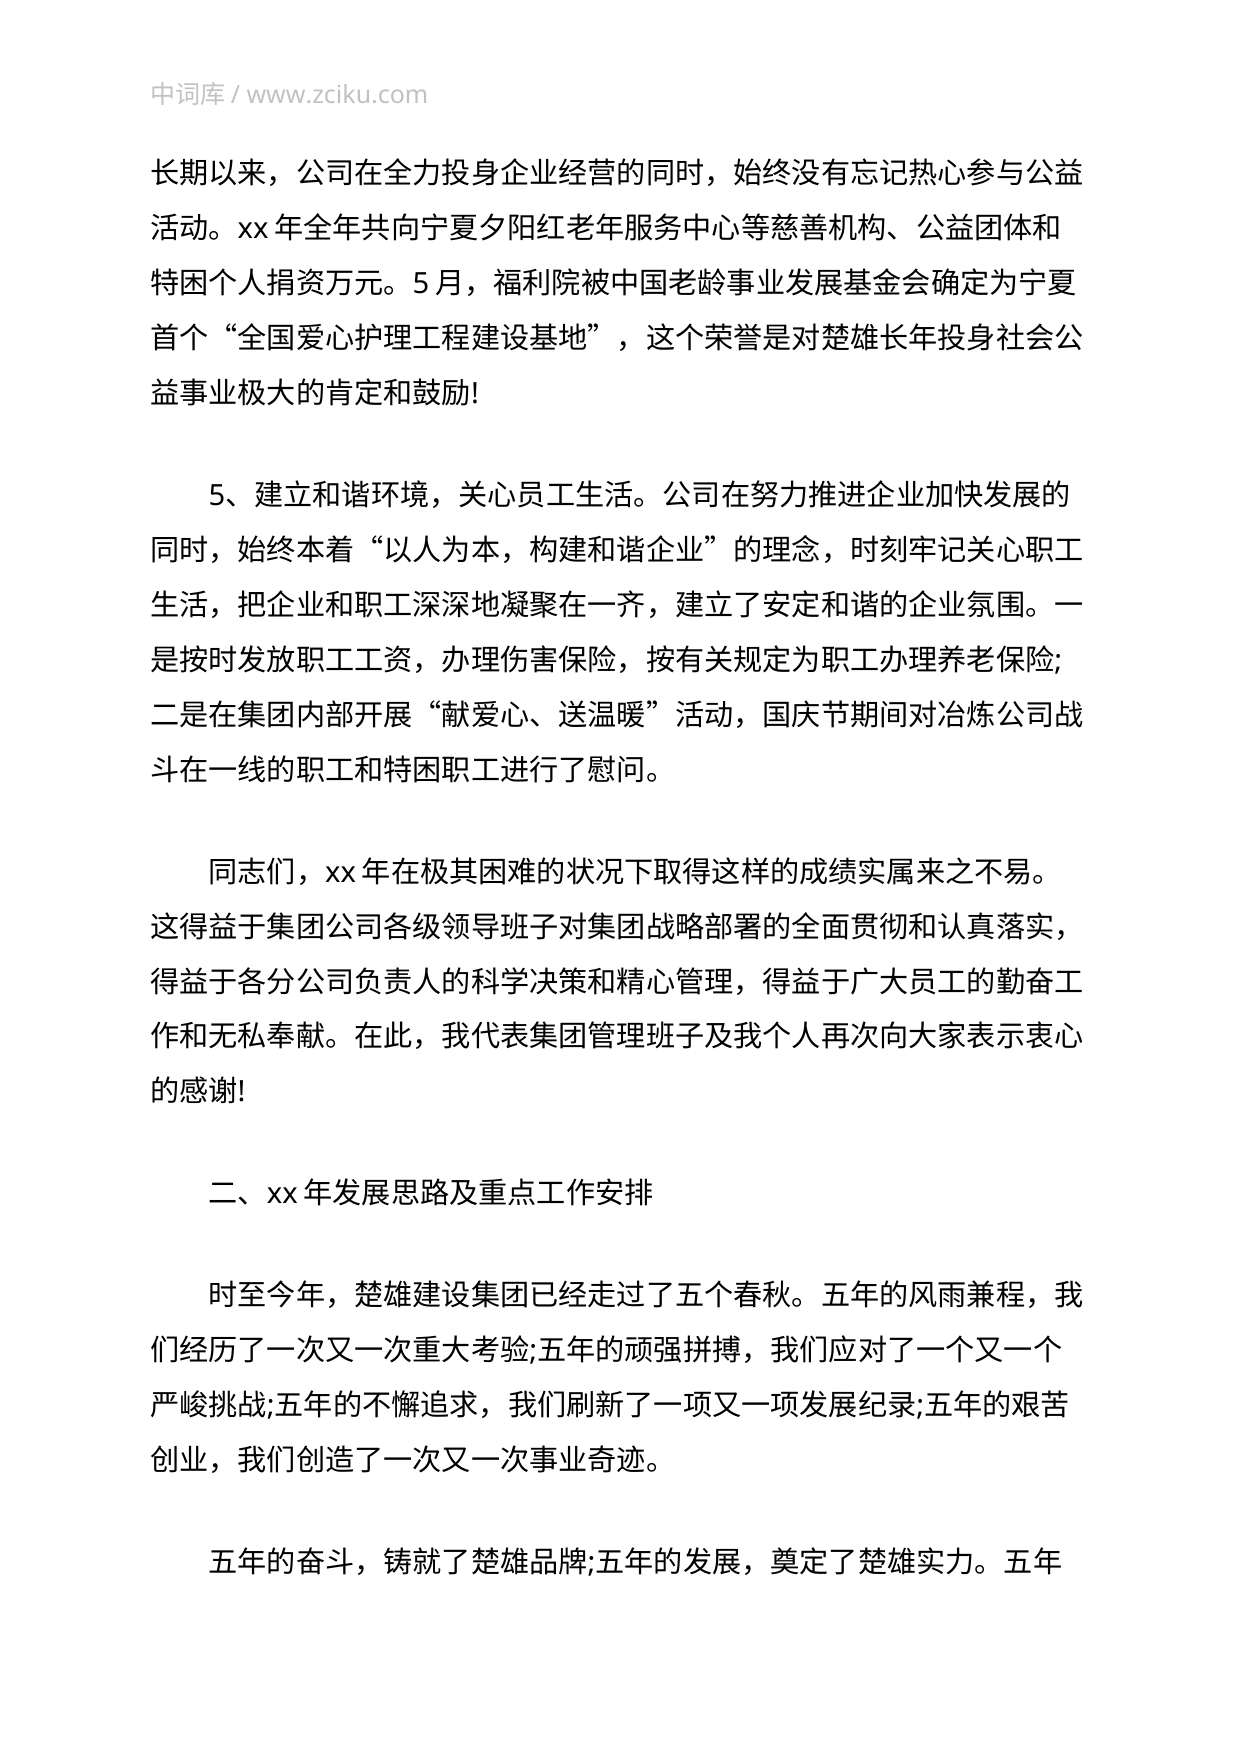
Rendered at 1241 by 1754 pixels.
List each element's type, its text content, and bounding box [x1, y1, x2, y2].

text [150, 1538, 1090, 1581]
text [150, 150, 1090, 412]
text 二、xx年发展思路及重点工作安排 [150, 1170, 1090, 1212]
text 时至今年，楚雄建设集团已经走过了五个春秋。五年的风雨兼程，我们经历了一次又一次重大考验;五年的顽强拼搏，我们应对了一个又一个严峻挑战;五年的不懈追求，我们刷新了一项又一项发展纪录;五年的艰苦创业，我们创造了一次又一次事业奇迹。 [150, 1272, 1090, 1479]
text 同志们，xx年在极其困难的状况下取得这样的成绩实属来之不易。这得益于集团公司各级领导班子对集团战略部署的全面贯彻和认真落实，得益于各分公司负责人的科学决策和精心管理，得益于广大员工的勤奋工作和无私奉献。在此，我代表集团管理班子及我个人再次向大家表示衷心的感谢! [150, 848, 1090, 1110]
text 5、建立和谐环境，关心员工生活。公司在努力推进企业加快发展的同时，始终本着“以人为本，构建和谐企业”的理念，时刻牢记关心职工生活，把企业和职工深深地凝聚在一齐，建立了安定和谐的企业氛围。一是按时发放职工工资，办理伤害保险，按有关规定为职工办理养老保险;二是在集团内部开展“献爱心、送温暖”活动，国庆节期间对冶炼公司战斗在一线的职工和特困职工进行了慰问。 [150, 472, 1090, 789]
